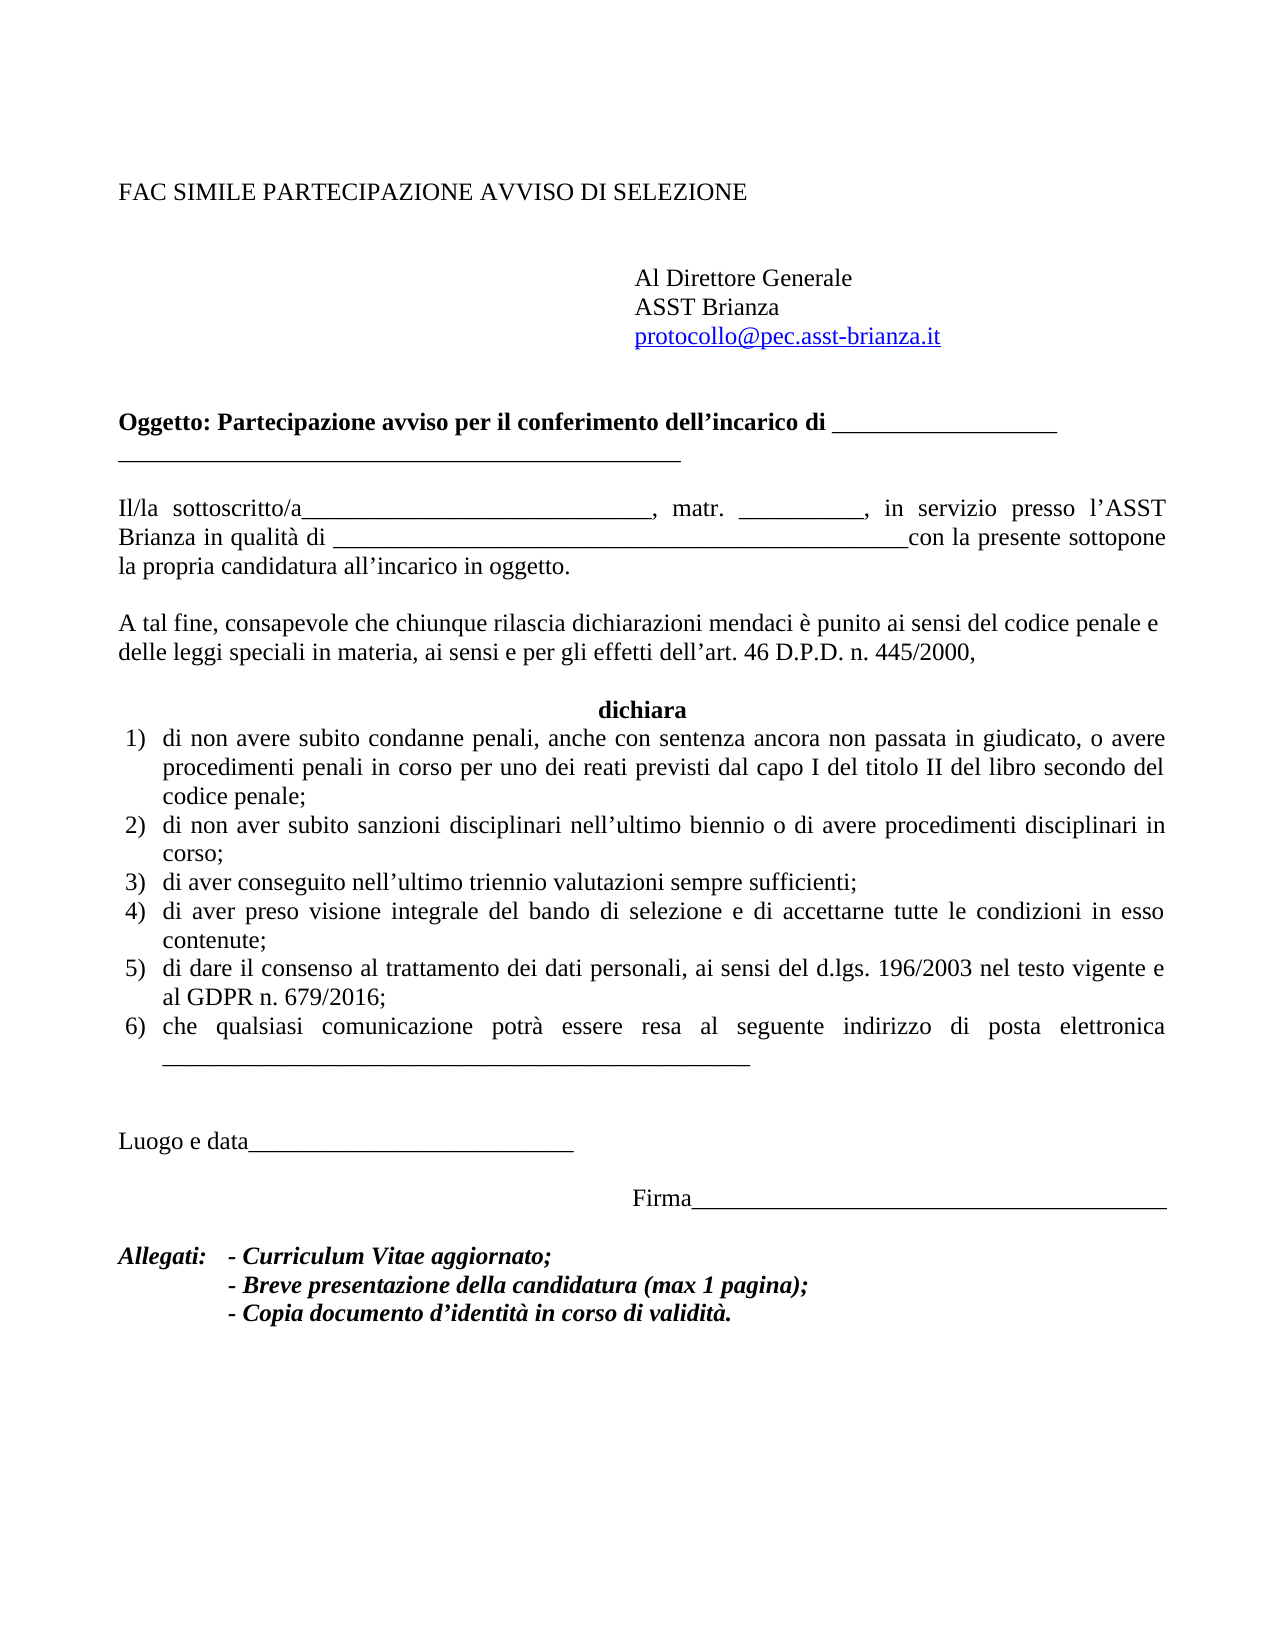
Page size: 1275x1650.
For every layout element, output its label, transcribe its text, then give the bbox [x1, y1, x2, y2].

subtitle FAC SIMILE PARTECIPAZIONE AVVISO DI SELEZIONE [118, 177, 1167, 206]
text Firma______________________________________ [118, 1183, 1167, 1212]
text Allegati: - Curriculum Vitae aggiornato; [118, 1241, 1167, 1270]
text Al Direttore Generale [118, 263, 1167, 292]
list di aver preso visione integrale del bando di selezione e di accettarne tutte le condizioni in esso contenute; [125, 896, 1167, 953]
text Oggetto: Partecipazione avviso per il conferimento dell’incarico di __________________ [118, 407, 1167, 436]
text A tal fine, consapevole che chiunque rilascia dichiarazioni mendaci è punito ai sensi del codice penale e delle leggi speciali in materia, ai sensi e per gli effetti dell’art. 46 D.P.D. n. 445/2000, [118, 608, 1167, 666]
text - Copia documento d’identità in corso di validità. [118, 1298, 1167, 1327]
text dichiara [118, 695, 1167, 723]
list di non avere subito condanne penali, anche con sentenza ancora non passata in giudicato, o avere procedimenti penali in corso per uno dei reati previsti dal capo I del titolo II del libro secondo del codice penale; [125, 723, 1167, 810]
text _____________________________________________ [118, 436, 1167, 465]
text protocollo@pec.asst-brianza.it [118, 321, 1167, 350]
list che qualsiasi comunicazione potrà essere resa al seguente indirizzo di posta elettronica _______________________________________________ [125, 1011, 1167, 1068]
text Il/la sottoscritto/a____________________________, matr. __________, in servizio presso l’ASST Brianza in qualità di ______________________________________________con la presente sottopone la propria candidatura all’incarico in oggetto. [118, 493, 1167, 580]
list di dare il consenso al trattamento dei dati personali, ai sensi del d.lgs. 196/2003 nel testo vigente e al GDPR n. 679/2016; [125, 953, 1167, 1011]
text ASST Brianza [118, 292, 1167, 321]
list di aver conseguito nell’ultimo triennio valutazioni sempre sufficienti; [125, 867, 1167, 896]
text - Breve presentazione della candidatura (max 1 pagina); [118, 1270, 1167, 1298]
list di non aver subito sanzioni disciplinari nell’ultimo biennio o di avere procedimenti disciplinari in corso; [125, 810, 1167, 867]
text Luogo e data__________________________ [118, 1126, 1167, 1155]
